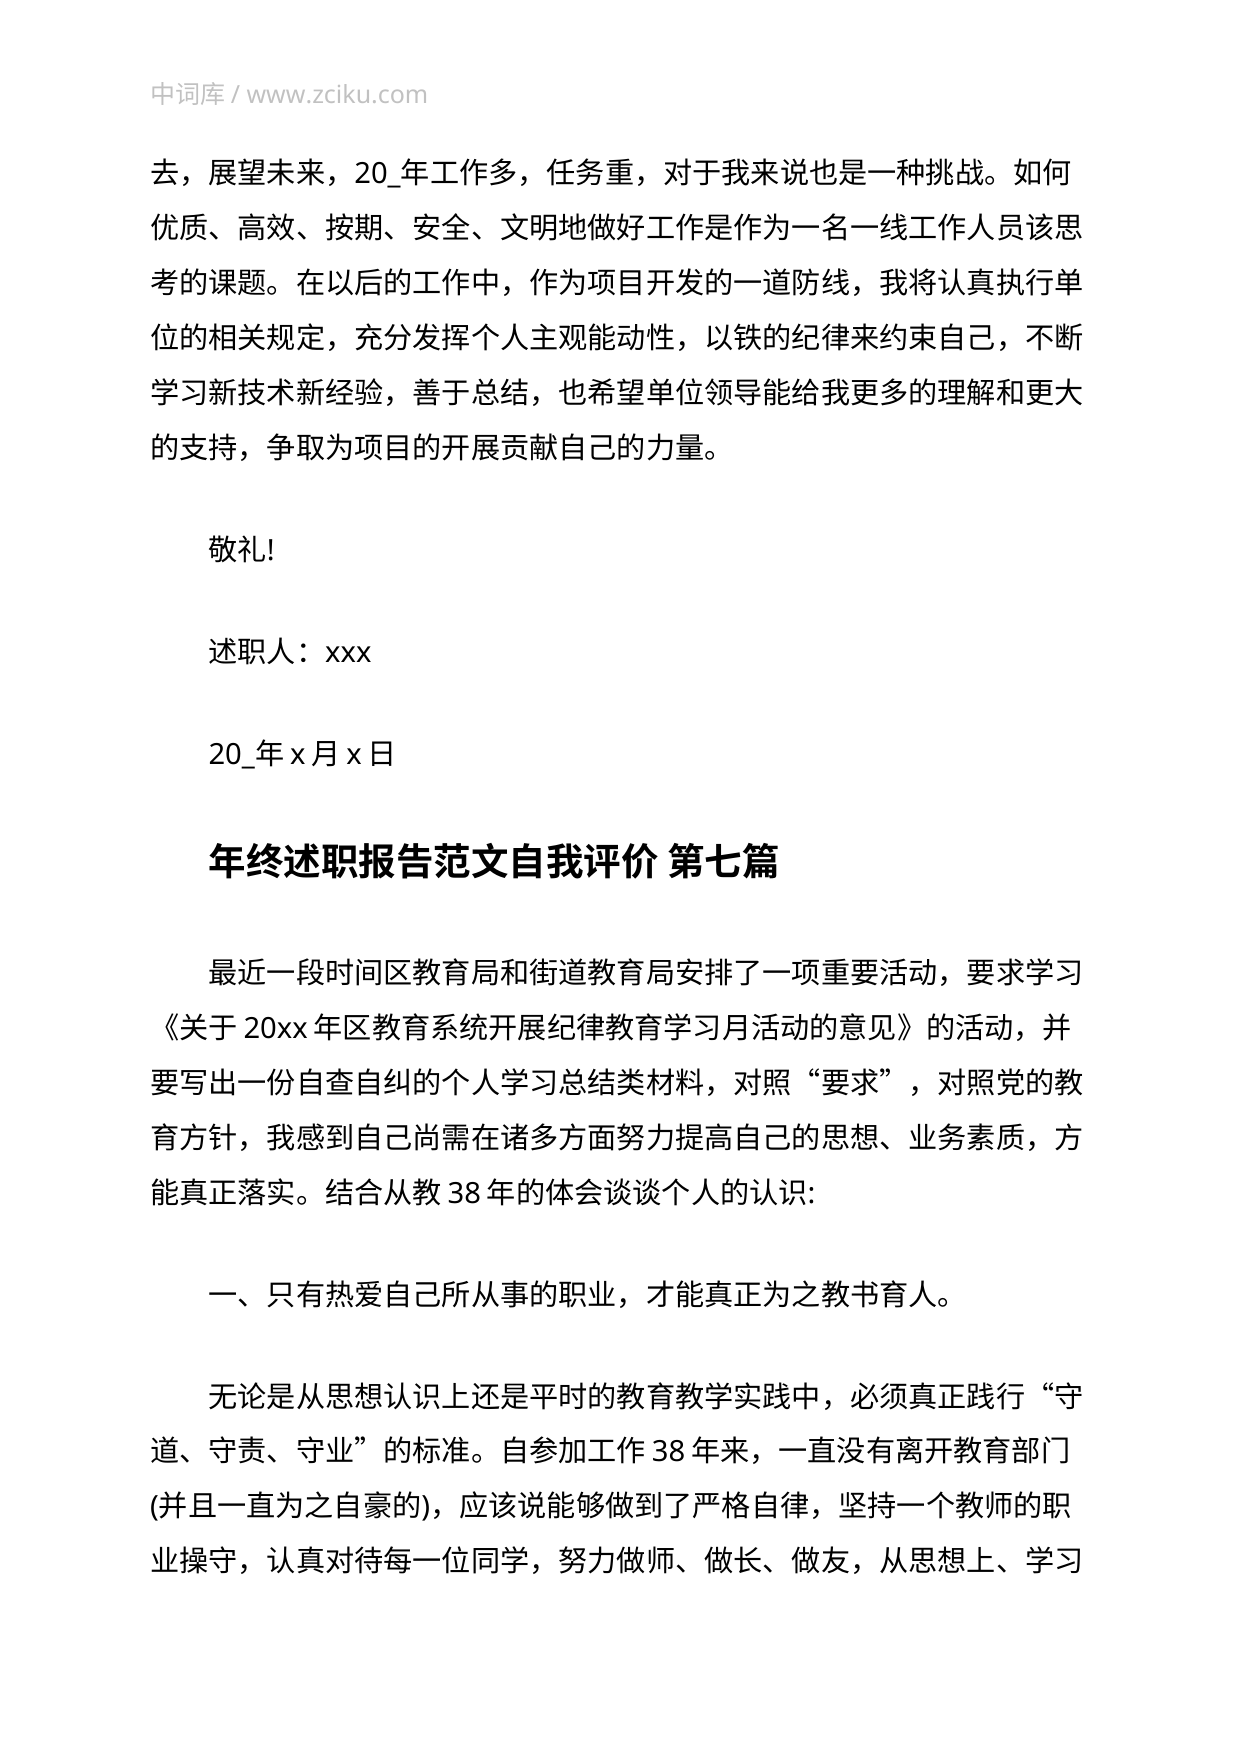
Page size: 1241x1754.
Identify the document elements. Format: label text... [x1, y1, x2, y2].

text 述职人：xxx [150, 628, 1090, 671]
text 年终述职报告范文自我评价 第七篇 [150, 832, 1090, 887]
text 一、只有热爱自己所从事的职业，才能真正为之教书育人。 [150, 1271, 1090, 1314]
text 20_年x月x日 [150, 730, 1090, 773]
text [150, 1373, 1090, 1580]
text 最近一段时间区教育局和街道教育局安排了一项重要活动，要求学习《关于20xx年区教育系统开展纪律教育学习月活动的意见》的活动，并要写出一份自查自纠的个人学习总结类材料，对照“要求”，对照党的教育方针，我感到自己尚需在诸多方面努力提高自己的思想、业务素质，方能真正落实。结合从教38年的体会谈谈个人的认识: [150, 950, 1090, 1212]
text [150, 150, 1090, 467]
text 敬礼! [150, 526, 1090, 569]
